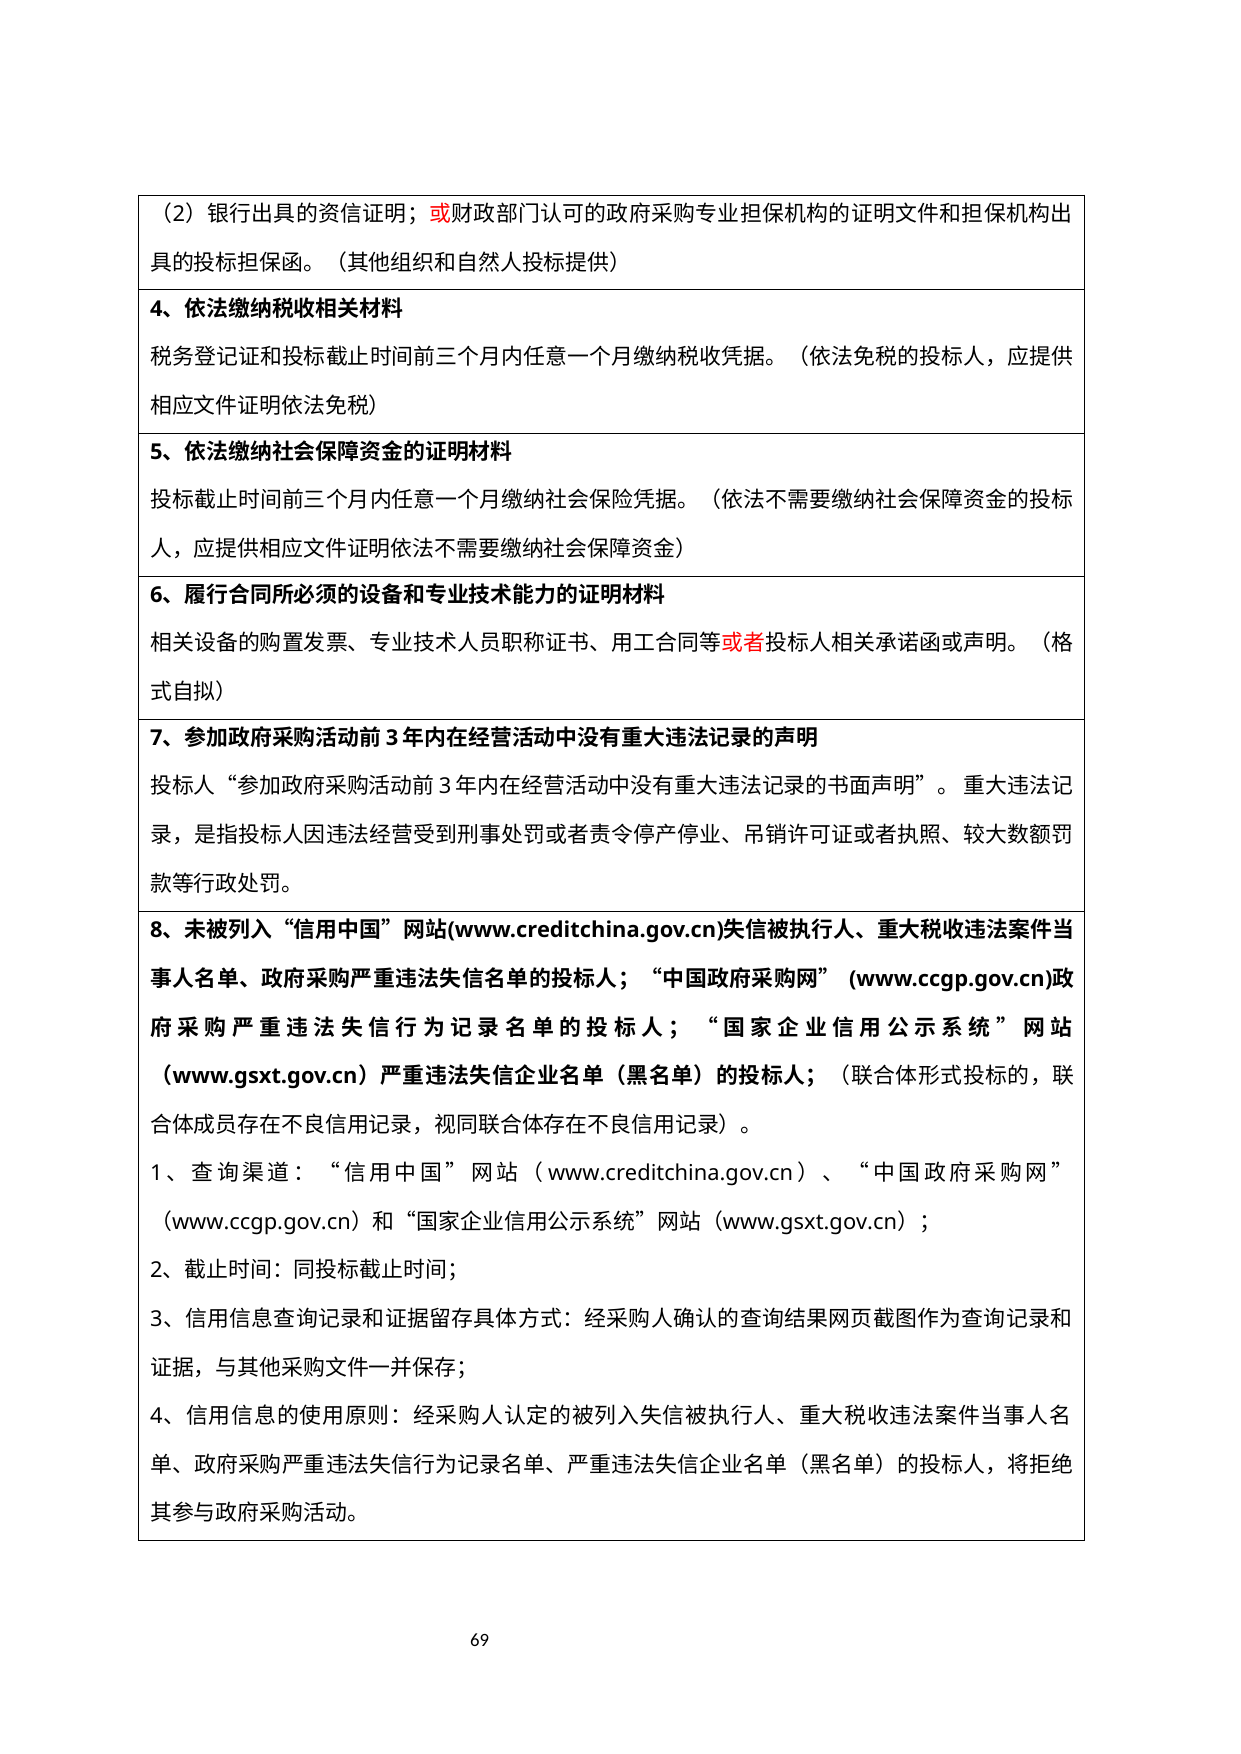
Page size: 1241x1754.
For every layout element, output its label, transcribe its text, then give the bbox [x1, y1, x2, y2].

table_cell 6、履行合同所必须的设备和专业技术能力的证明材料 相关设备的购置发票、专业技术人员职称证书、用工合同等或者投标人相关承诺函或声明。（格式自拟） [139, 577, 1084, 719]
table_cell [139, 196, 1084, 289]
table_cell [139, 912, 1084, 1540]
table_cell 5、依法缴纳社会保障资金的证明材料 投标截止时间前三个月内任意一个月缴纳社会保险凭据。（依法不需要缴纳社会保障资金的投标人，应提供相应文件证明依法不需要缴纳社会保障资金） [139, 434, 1084, 576]
table_cell 7、参加政府采购活动前3年内在经营活动中没有重大违法记录的声明 投标人“参加政府采购活动前3年内在经营活动中没有重大违法记录的书面声明”。 重大违法记录，是指投标人因违法经营受到刑事处罚或者责令停产停业、吊销许可证或者执照、较大数额罚款等行政处罚。 [139, 720, 1084, 911]
table_cell 4、依法缴纳税收相关材料 税务登记证和投标截止时间前三个月内任意一个月缴纳税收凭据。（依法免税的投标人，应提供相应文件证明依法免税） [139, 290, 1084, 432]
